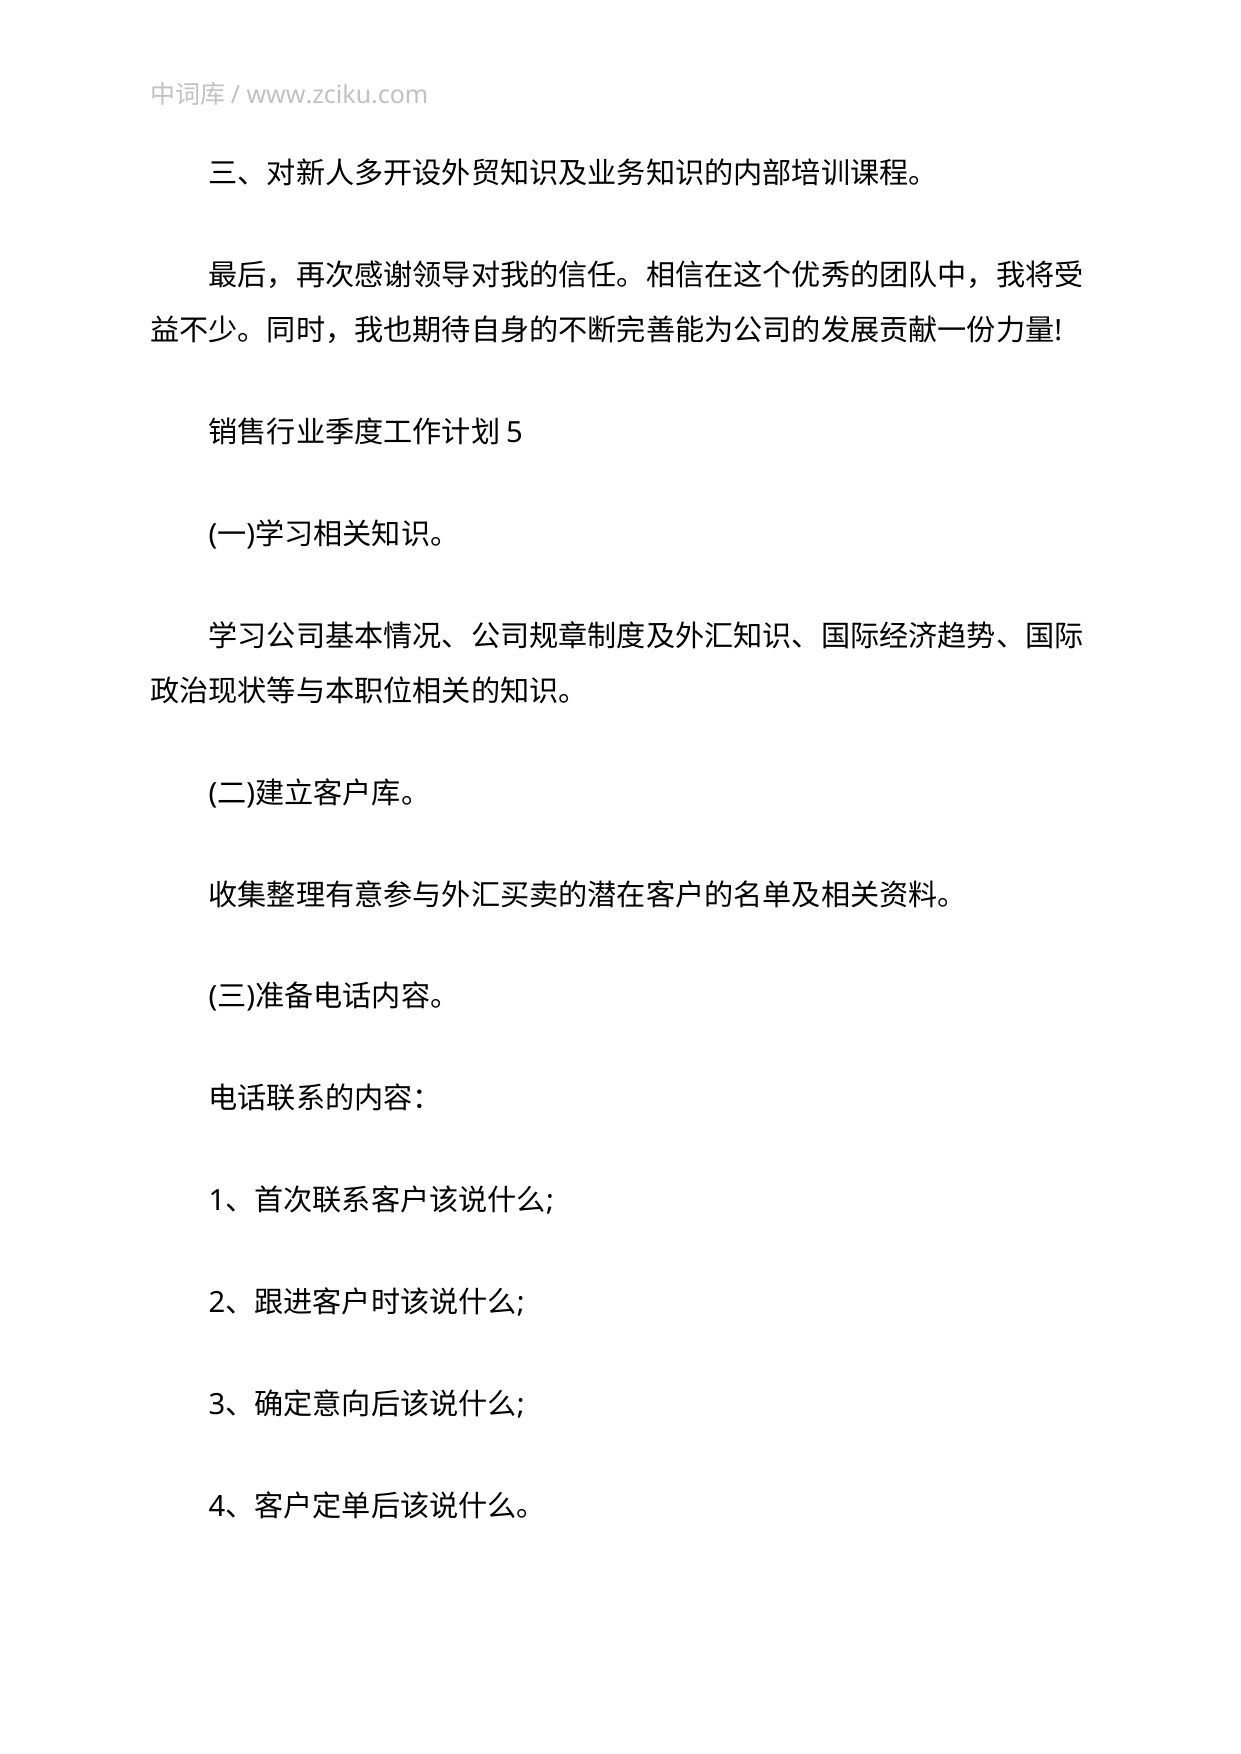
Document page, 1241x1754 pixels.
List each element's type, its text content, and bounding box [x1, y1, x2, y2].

text 学习公司基本情况、公司规章制度及外汇知识、国际经济趋势、国际政治现状等与本职位相关的知识。 [150, 613, 1090, 710]
text 收集整理有意参与外汇买卖的潜在客户的名单及相关资料。 [150, 871, 1090, 913]
text 1、首次联系客户该说什么; [150, 1177, 1090, 1219]
text 最后，再次感谢领导对我的信任。相信在这个优秀的团队中，我将受益不少。同时，我也期待自身的不断完善能为公司的发展贡献一份力量! [150, 252, 1090, 349]
text (三)准备电话内容。 [150, 973, 1090, 1015]
text (一)学习相关知识。 [150, 511, 1090, 553]
text 3、确定意向后该说什么; [150, 1381, 1090, 1423]
text 4、客户定单后该说什么。 [150, 1483, 1090, 1525]
text (二)建立客户库。 [150, 769, 1090, 812]
text 销售行业季度工作计划5 [150, 409, 1090, 451]
text 三、对新人多开设外贸知识及业务知识的内部培训课程。 [150, 150, 1090, 192]
text 2、跟进客户时该说什么; [150, 1279, 1090, 1321]
text 电话联系的内容： [150, 1075, 1090, 1117]
